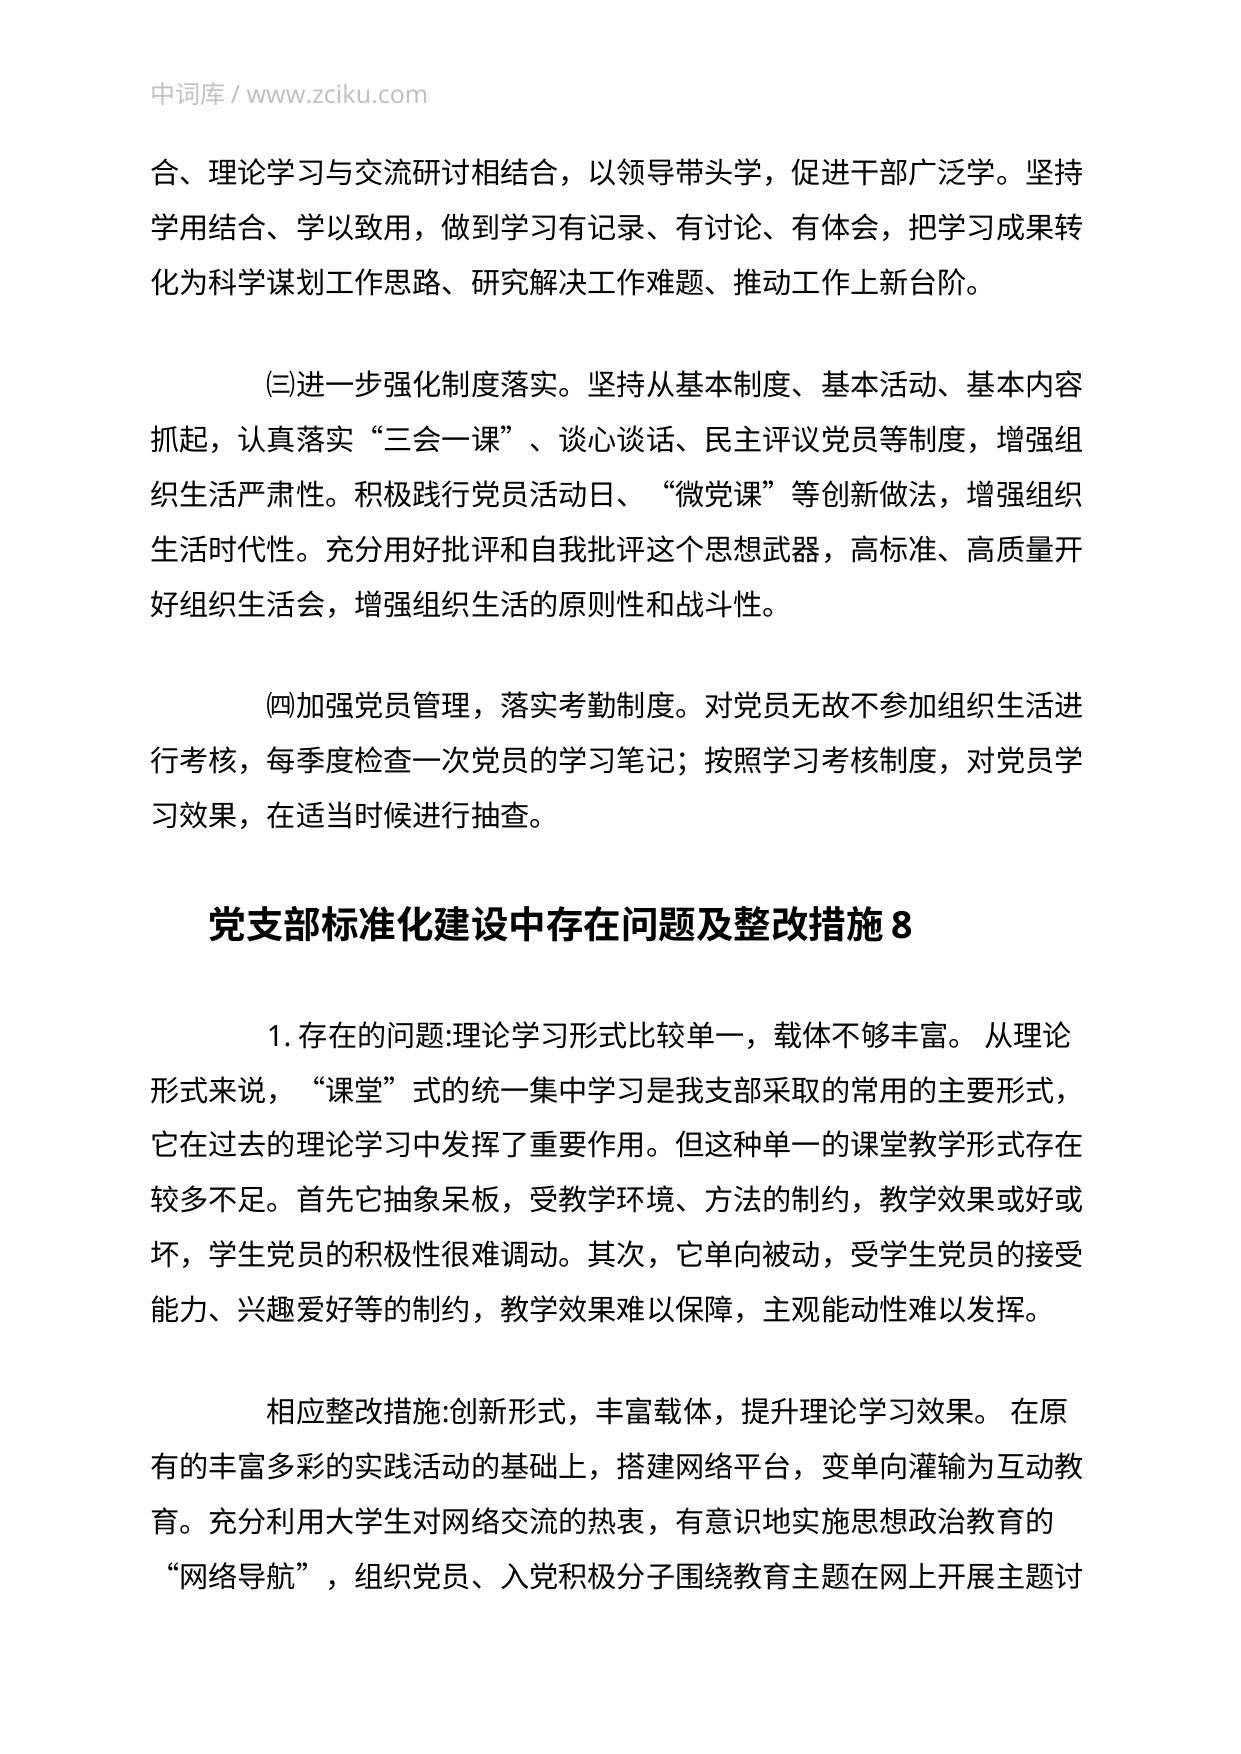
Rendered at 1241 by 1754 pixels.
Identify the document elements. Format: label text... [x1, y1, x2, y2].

text 党支部标准化建设中存在问题及整改措施8 [150, 894, 1090, 949]
text 1. 存在的问题:理论学习形式比较单一，载体不够丰富。 从理论形式来说，“课堂”式的统一集中学习是我支部采取的常用的主要形式，它在过去的理论学习中发挥了重要作用。但这种单一的课堂教学形式存在较多不足。首先它抽象呆板，受教学环境、方法的制约，教学效果或好或坏，学生党员的积极性很难调动。其次，它单向被动，受学生党员的接受能力、兴趣爱好等的制约，教学效果难以保障，主观能动性难以发挥。 [150, 1012, 1090, 1329]
text ㈢进一步强化制度落实。坚持从基本制度、基本活动、基本内容抓起，认真落实“三会一课”、谈心谈话、民主评议党员等制度，增强组织生活严肃性。积极践行党员活动日、“微党课”等创新做法，增强组织生活时代性。充分用好批评和自我批评这个思想武器，高标准、高质量开好组织生活会，增强组织生活的原则性和战斗性。 [150, 362, 1090, 623]
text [150, 150, 1090, 302]
text ㈣加强党员管理，落实考勤制度。对党员无故不参加组织生活进行考核，每季度检查一次党员的学习笔记；按照学习考核制度，对党员学习效果，在适当时候进行抽查。 [150, 683, 1090, 835]
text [150, 1388, 1090, 1596]
